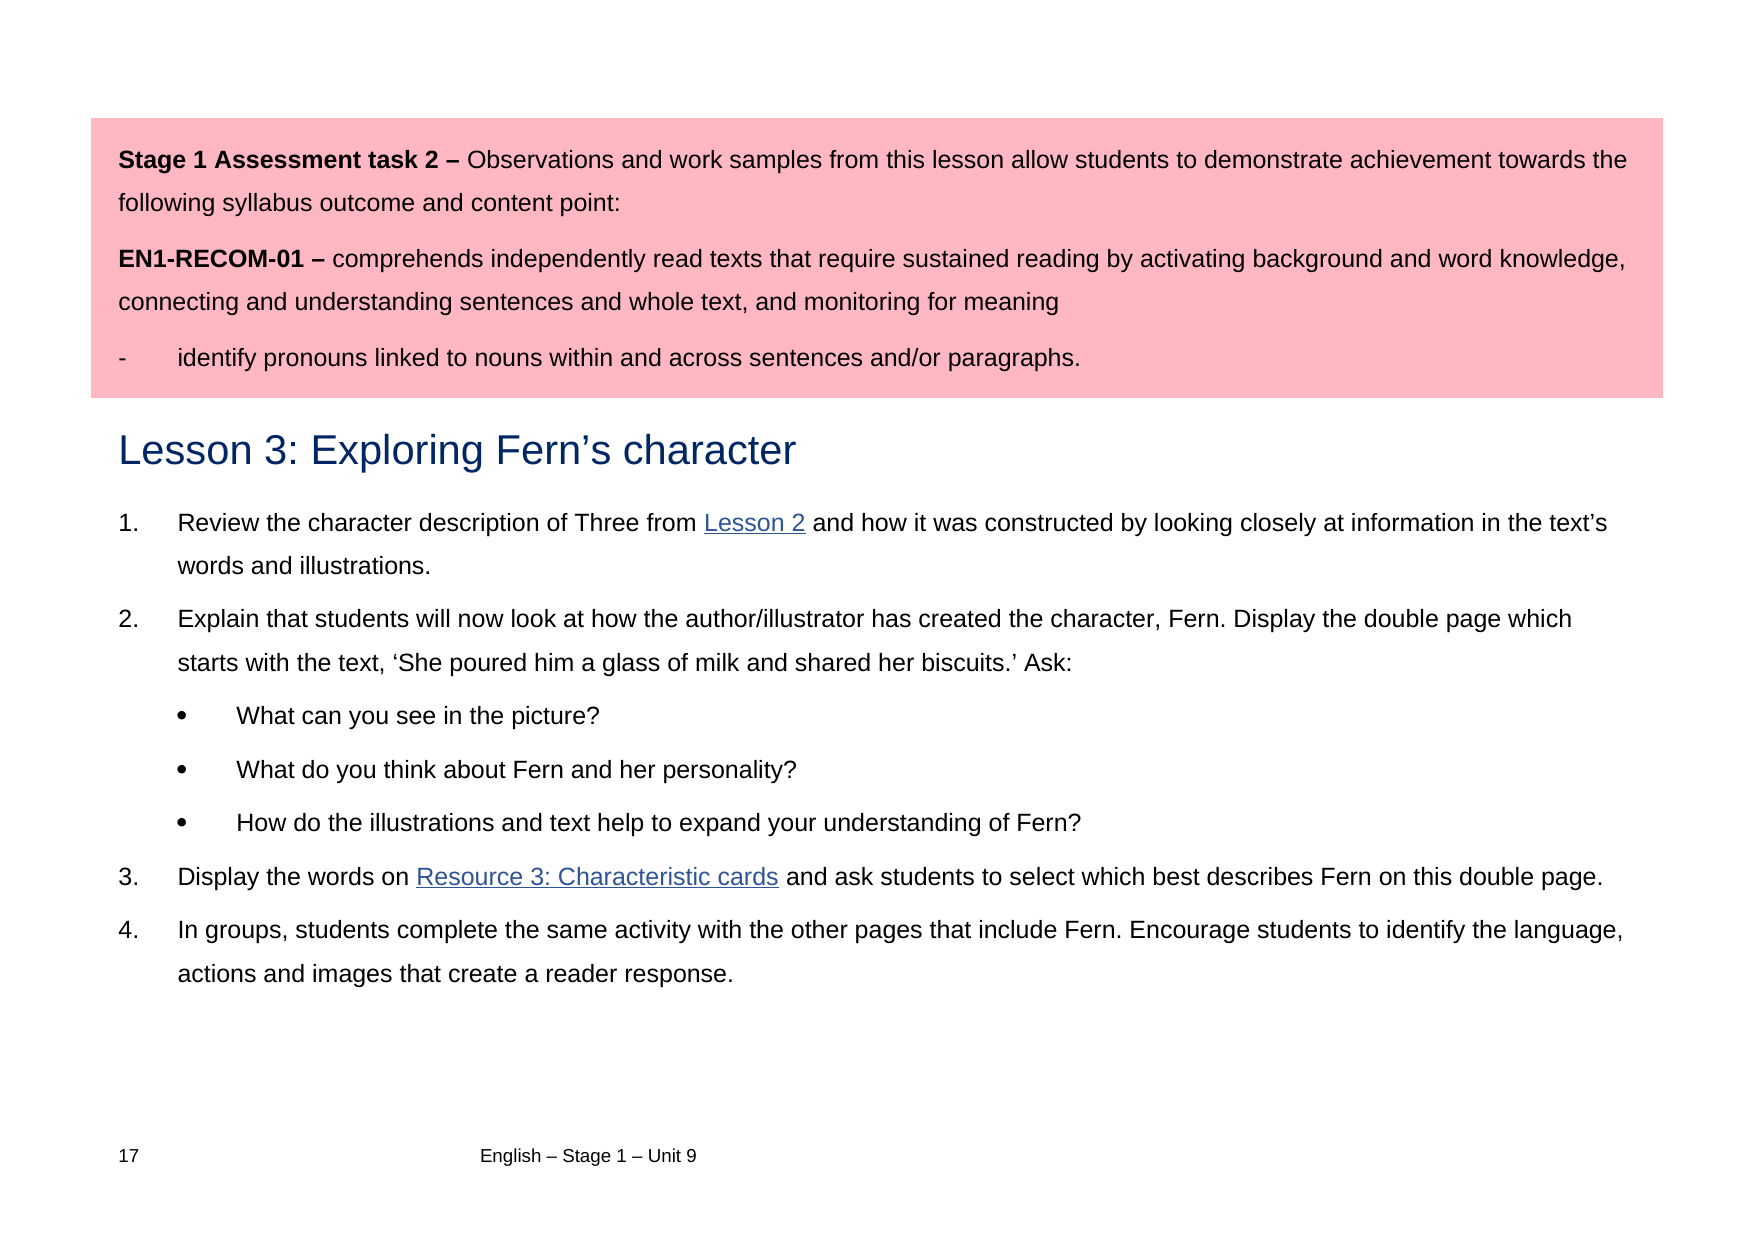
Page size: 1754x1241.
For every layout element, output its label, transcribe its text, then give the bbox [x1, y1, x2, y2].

text Stage 1 Assessment task 2 – Observations and work samples from this lesson allow students to demonstrate achievement towards the following syllabus outcome and content point: [97, 124, 1657, 217]
list How do the illustrations and text help to expand your understanding of Fern? [177, 808, 1636, 837]
list identify pronouns linked to nouns within and across sentences and/or paragraphs. [97, 316, 1657, 392]
list What do you think about Fern and her personality? [177, 755, 1636, 783]
list Review the character description of Three from Lesson 2 and how it was constructed by looking closely at information in the text’s words and illustrations. [118, 508, 1636, 579]
list What can you see in the picture? [177, 701, 1636, 730]
list In groups, students complete the same activity with the other pages that include Fern. Encourage students to identify the language, actions and images that create a reader response. [118, 916, 1636, 987]
subtitle Lesson 3: Exploring Fern’s character [118, 425, 1636, 473]
text EN1-RECOM-01 – comprehends independently read texts that require sustained reading by activating background and word knowledge, connecting and understanding sentences and whole text, and monitoring for meaning [97, 217, 1657, 316]
list Explain that students will now look at how the author/illustrator has created the character, Fern. Display the double page which starts with the text, ‘She poured him a glass of milk and shared her biscuits.’ Ask: [118, 604, 1636, 676]
list Display the words on Resource 3: Characteristic cards and ask students to select which best describes Fern on this double page. [118, 862, 1636, 891]
